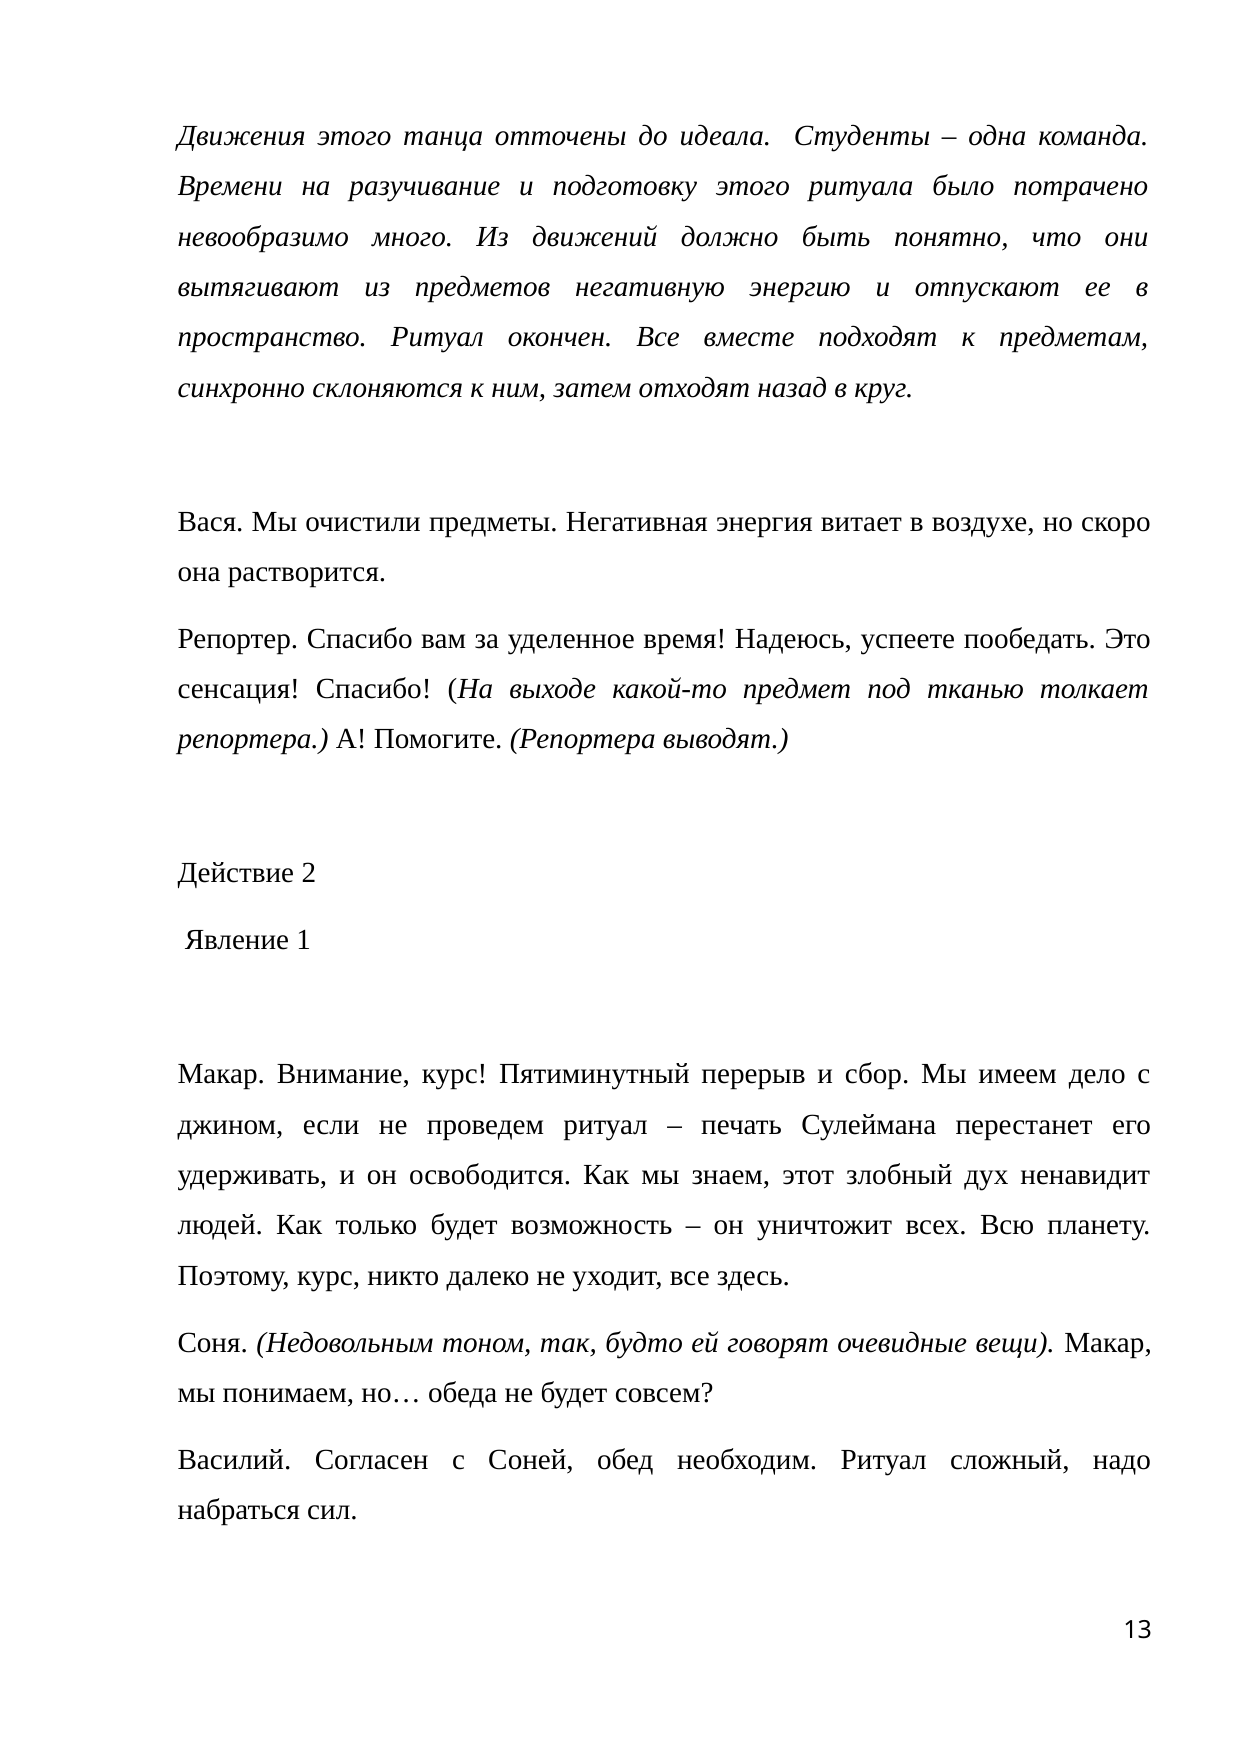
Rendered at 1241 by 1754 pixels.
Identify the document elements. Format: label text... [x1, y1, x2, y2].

text Явление 1 [177, 922, 1152, 956]
text Действие 2 [177, 856, 1152, 889]
text Макар. Внимание, курс! Пятиминутный перерыв и сбор. Мы имеем дело с джином, если не проведем ритуал – печать Сулеймана перестанет его удерживать, и он освободится. Как мы знаем, этот злобный дух ненавидит людей. Как только будет возможность – он уничтожит всех. Всю планету. Поэтому, курс, никто далеко не уходит, все здесь. [177, 1056, 1152, 1291]
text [177, 118, 1152, 403]
text Репортер. Спасибо вам за уделенное время! Надеюсь, успеете пообедать. Это сенсация! Спасибо! (На выходе какой-то предмет под тканью толкает репортера.) А! Помогите. (Репортера выводят.) [177, 621, 1152, 755]
text Василий. Согласен с Соней, обед необходим. Ритуал сложный, надо набраться сил. [177, 1442, 1152, 1526]
text Вася. Мы очистили предметы. Негативная энергия витает в воздухе, но скоро она растворится. [177, 504, 1152, 587]
text Соня. (Недовольным тоном, так, будто ей говорят очевидные вещи). Макар, мы понимаем, но… обеда не будет совсем? [177, 1325, 1152, 1408]
